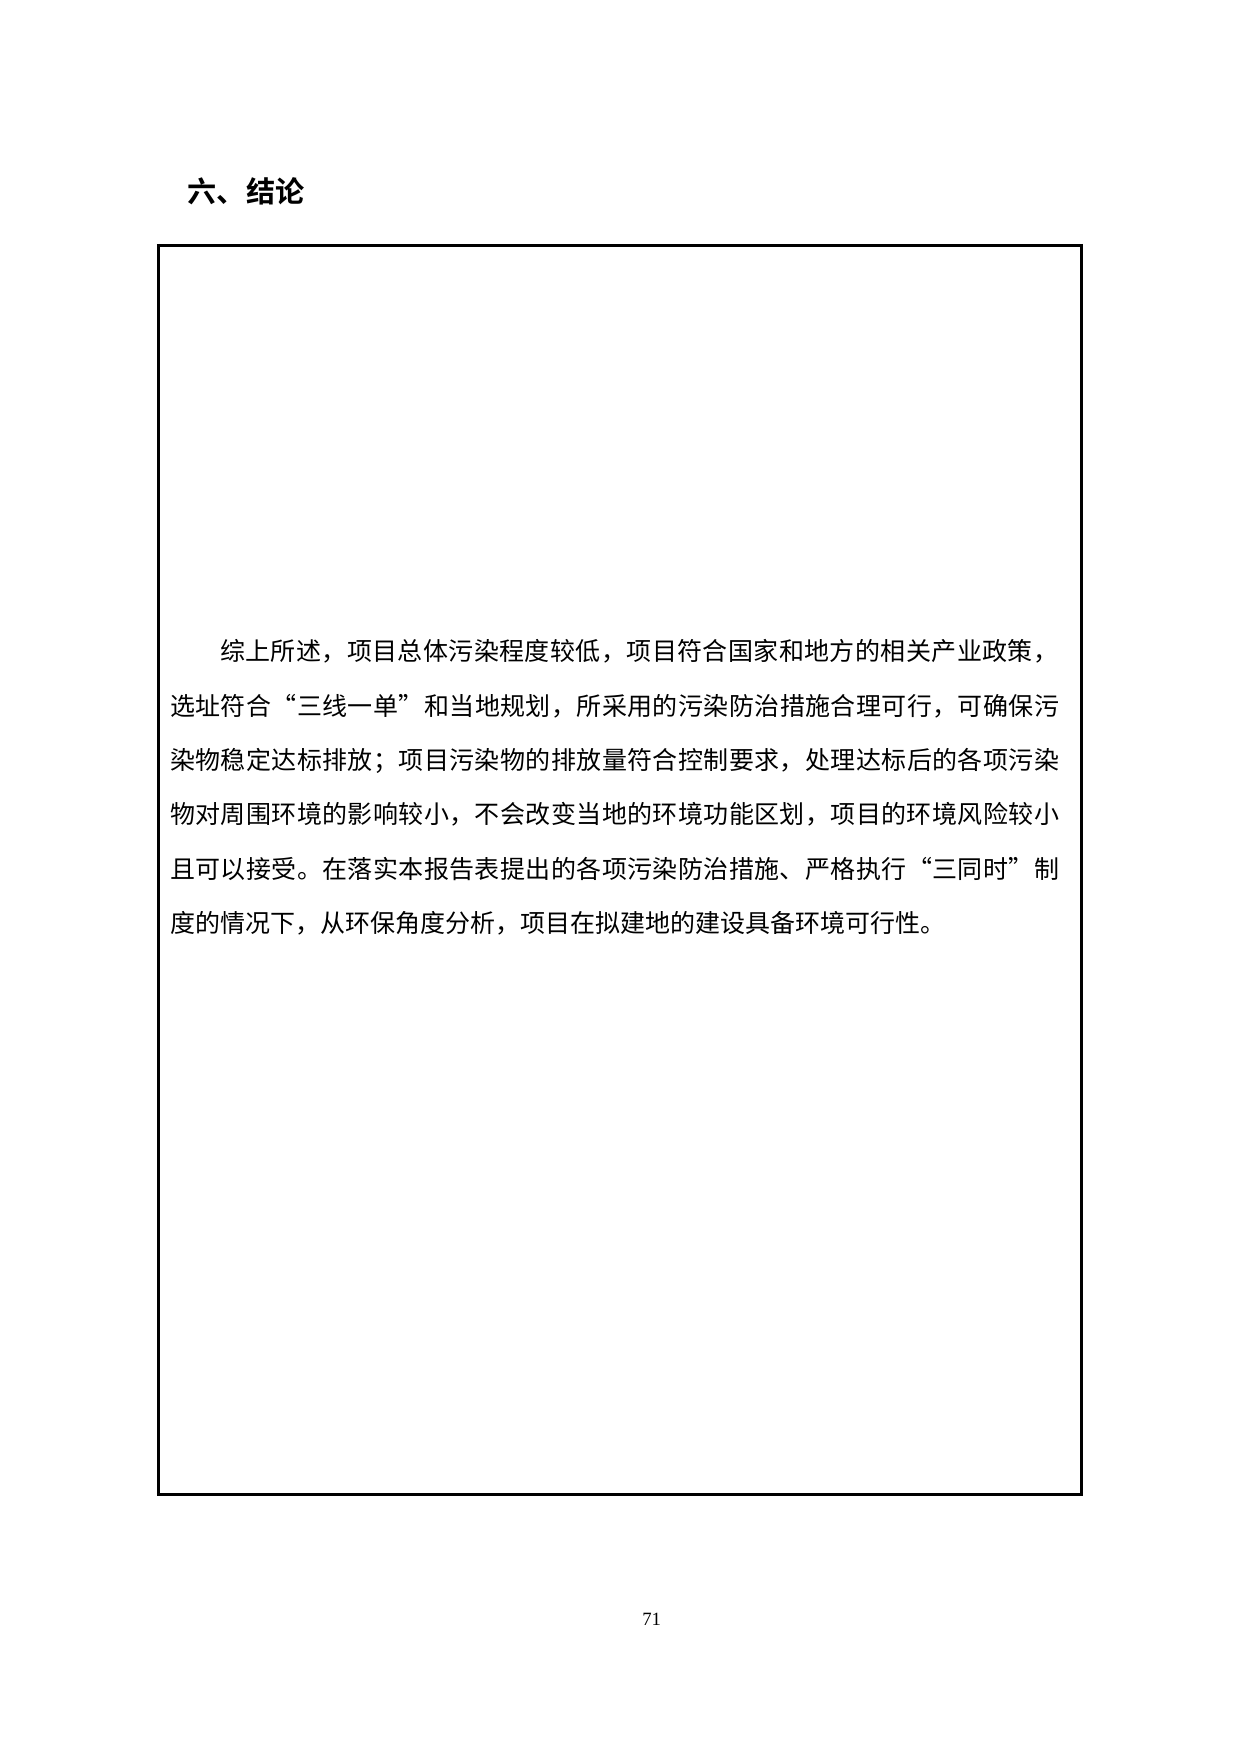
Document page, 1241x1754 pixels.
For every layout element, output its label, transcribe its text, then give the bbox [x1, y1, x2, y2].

subtitle 六、结论 [187, 157, 1053, 222]
table_header 综上所述，项目总体污染程度较低，项目符合国家和地方的相关产业政策，选址符合“三线一单”和当地规划，所采用的污染防治措施合理可行，可确保污染物稳定达标排放；项目污染物的排放量符合控制要求，处理达标后的各项污染物对周围环境的影响较小，不会改变当地的环境功能区划，项目的环境风险较小且可以接受。在落实本报告表提出的各项污染防治措施、严格执行“三同时”制度的情况下，从环保角度分析，项目在拟建地的建设具备环境可行性。 [160, 247, 1080, 1493]
